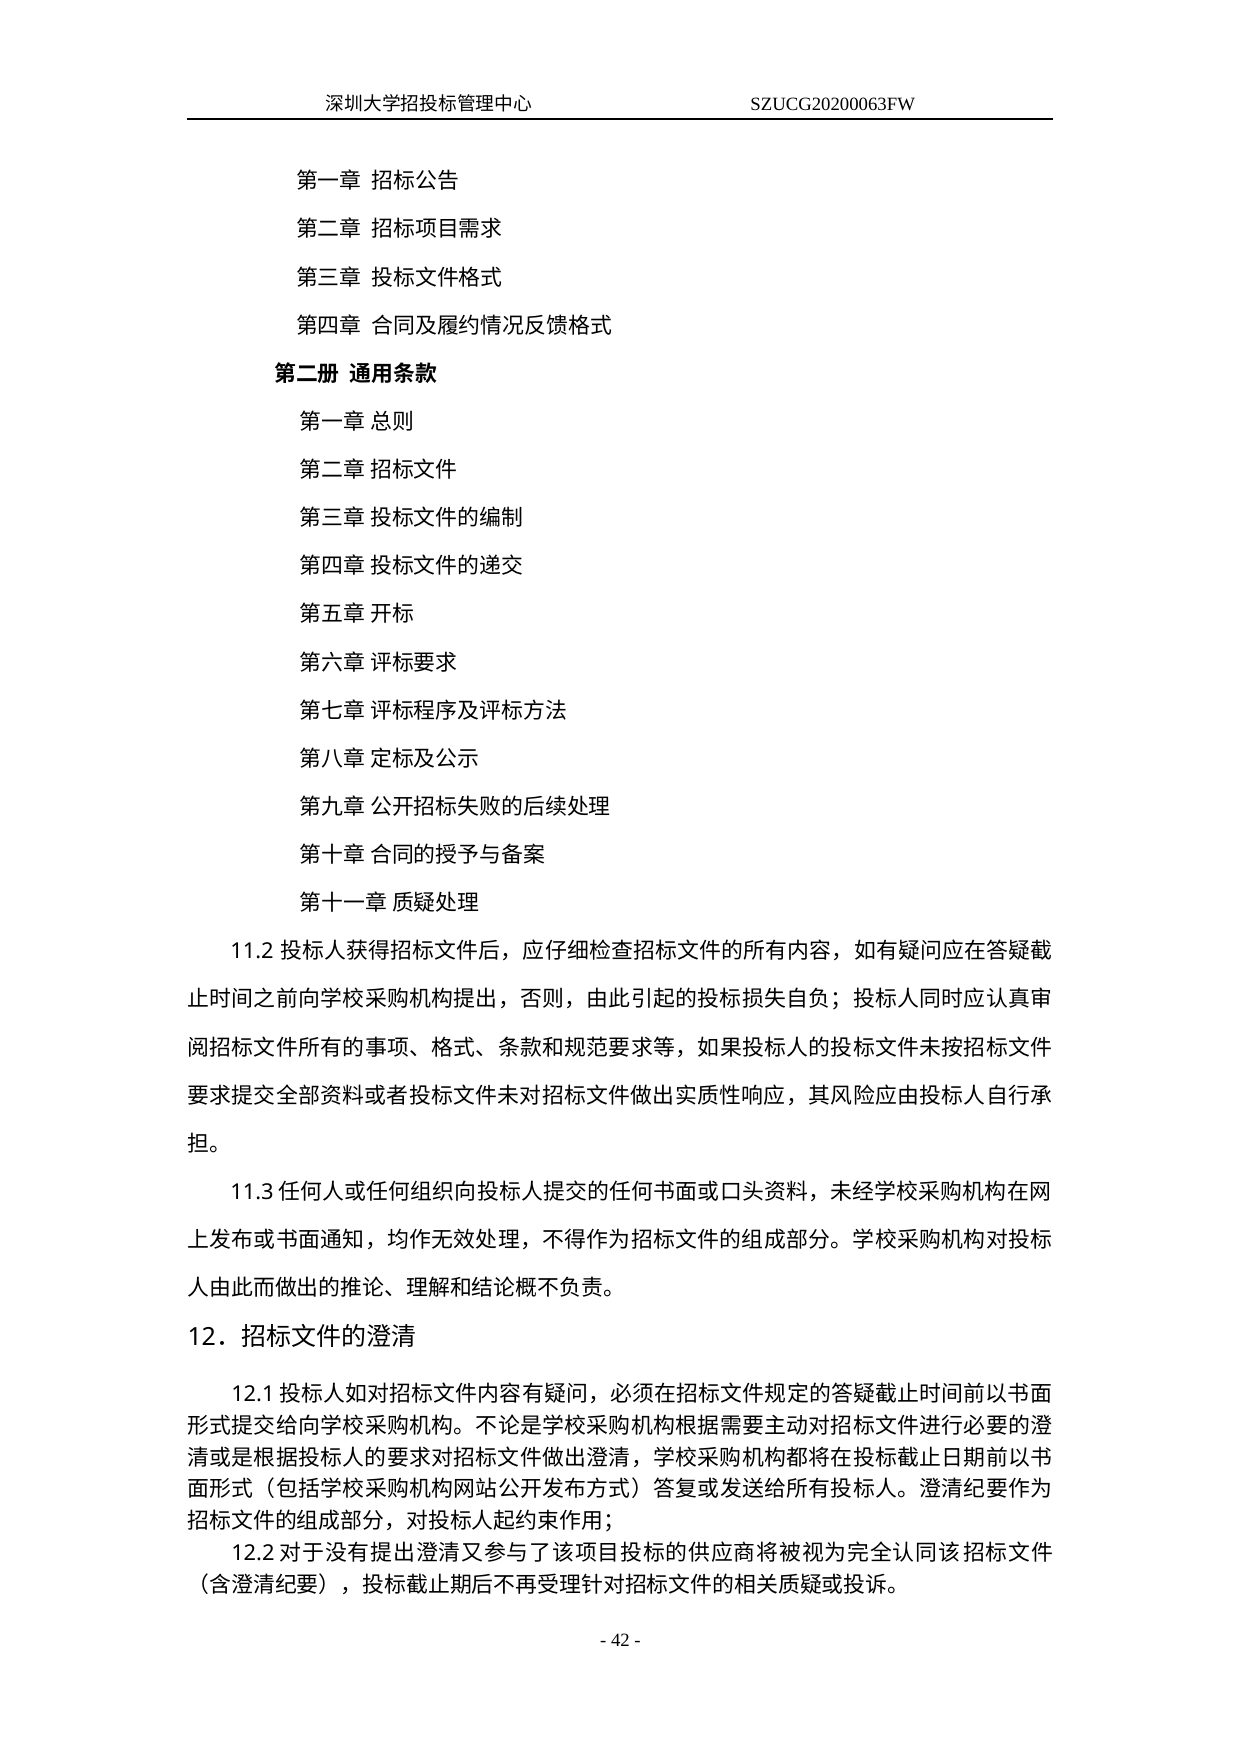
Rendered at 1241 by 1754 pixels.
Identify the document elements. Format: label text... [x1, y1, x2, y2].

text 第四章 合同及履约情况反馈格式 [253, 299, 1053, 348]
text 11.2 投标人获得招标文件后，应仔细检查招标文件的所有内容，如有疑问应在答疑截止时间之前向学校采购机构提出，否则，由此引起的投标损失自负；投标人同时应认真审阅招标文件所有的事项、格式、条款和规范要求等，如果投标人的投标文件未按招标文件要求提交全部资料或者投标文件未对招标文件做出实质性响应，其风险应由投标人自行承担。 [187, 925, 1053, 1166]
list 第十一章 质疑处理 [187, 877, 1053, 925]
list 第二章 招标文件 [187, 444, 1053, 492]
list 第一章 总则 [187, 396, 1053, 444]
list 第四章 投标文件的递交 [187, 540, 1053, 588]
text 第二册 通用条款 [231, 348, 1053, 396]
text 12.2对于没有提出澄清又参与了该项目投标的供应商将被视为完全认同该招标文件（含澄清纪要），投标截止期后不再受理针对招标文件的相关质疑或投诉。 [187, 1535, 1053, 1598]
text 第三章 投标文件格式 [253, 251, 1053, 299]
list 第六章 评标要求 [187, 636, 1053, 684]
list 第九章 公开招标失败的后续处理 [187, 781, 1053, 829]
list 第七章 评标程序及评标方法 [187, 684, 1053, 733]
text 第二章 招标项目需求 [253, 203, 1053, 251]
list 第八章 定标及公示 [187, 733, 1053, 781]
list 第五章 开标 [187, 588, 1053, 636]
text 12．招标文件的澄清 [187, 1310, 1053, 1358]
list 第三章 投标文件的编制 [187, 492, 1053, 540]
text 11.3任何人或任何组织向投标人提交的任何书面或口头资料，未经学校采购机构在网上发布或书面通知，均作无效处理，不得作为招标文件的组成部分。学校采购机构对投标人由此而做出的推论、理解和结论概不负责。 [187, 1166, 1053, 1310]
text 第一章 招标公告 [253, 155, 1053, 203]
text 12.1投标人如对招标文件内容有疑问，必须在招标文件规定的答疑截止时间前以书面形式提交给向学校采购机构。不论是学校采购机构根据需要主动对招标文件进行必要的澄清或是根据投标人的要求对招标文件做出澄清，学校采购机构都将在投标截止日期前以书面形式（包括学校采购机构网站公开发布方式）答复或发送给所有投标人。澄清纪要作为招标文件的组成部分，对投标人起约束作用； [187, 1376, 1053, 1535]
list 第十章 合同的授予与备案 [187, 829, 1053, 877]
